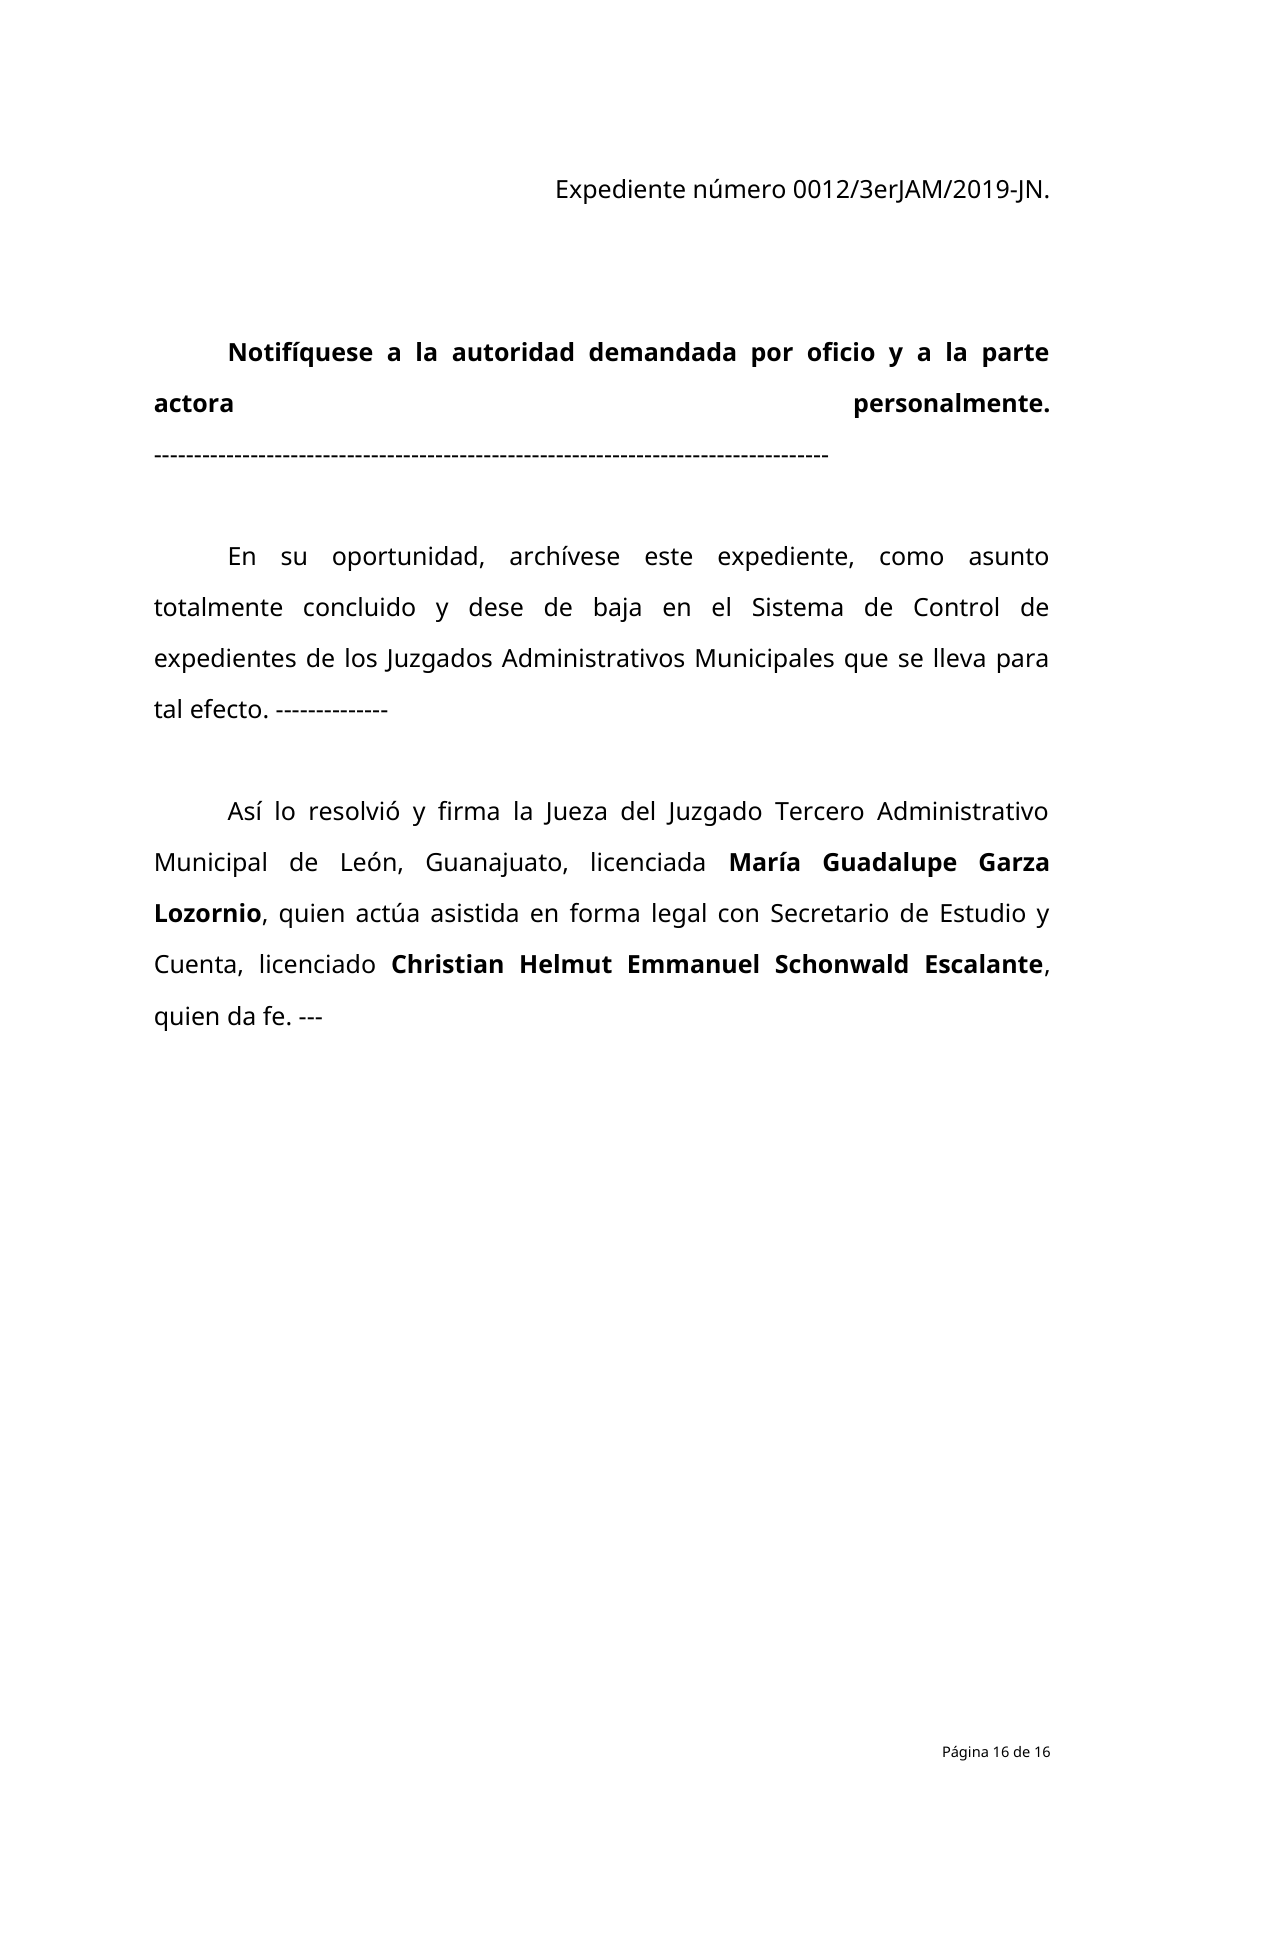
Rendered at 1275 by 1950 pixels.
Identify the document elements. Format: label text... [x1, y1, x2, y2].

text En su oportunidad, archívese este expediente, como asunto totalmente concluido y dese de baja en el Sistema de Control de expedientes de los Juzgados Administrativos Municipales que se lleva para tal efecto. -------------- [153, 539, 1051, 726]
text Así lo resolvió y firma la Jueza del Juzgado Tercero Administrativo Municipal de León, Guanajuato, licenciada María Guadalupe Garza Lozornio, quien actúa asistida en forma legal con Secretario de Estudio y Cuenta, licenciado Christian Helmut Emmanuel Schonwald Escalante, quien da fe. --- [153, 794, 1051, 1032]
text Notifíquese a la autoridad demandada por oficio y a la parte actora personalmente. ------------------------------------------------------------------------------------ [153, 334, 1051, 471]
